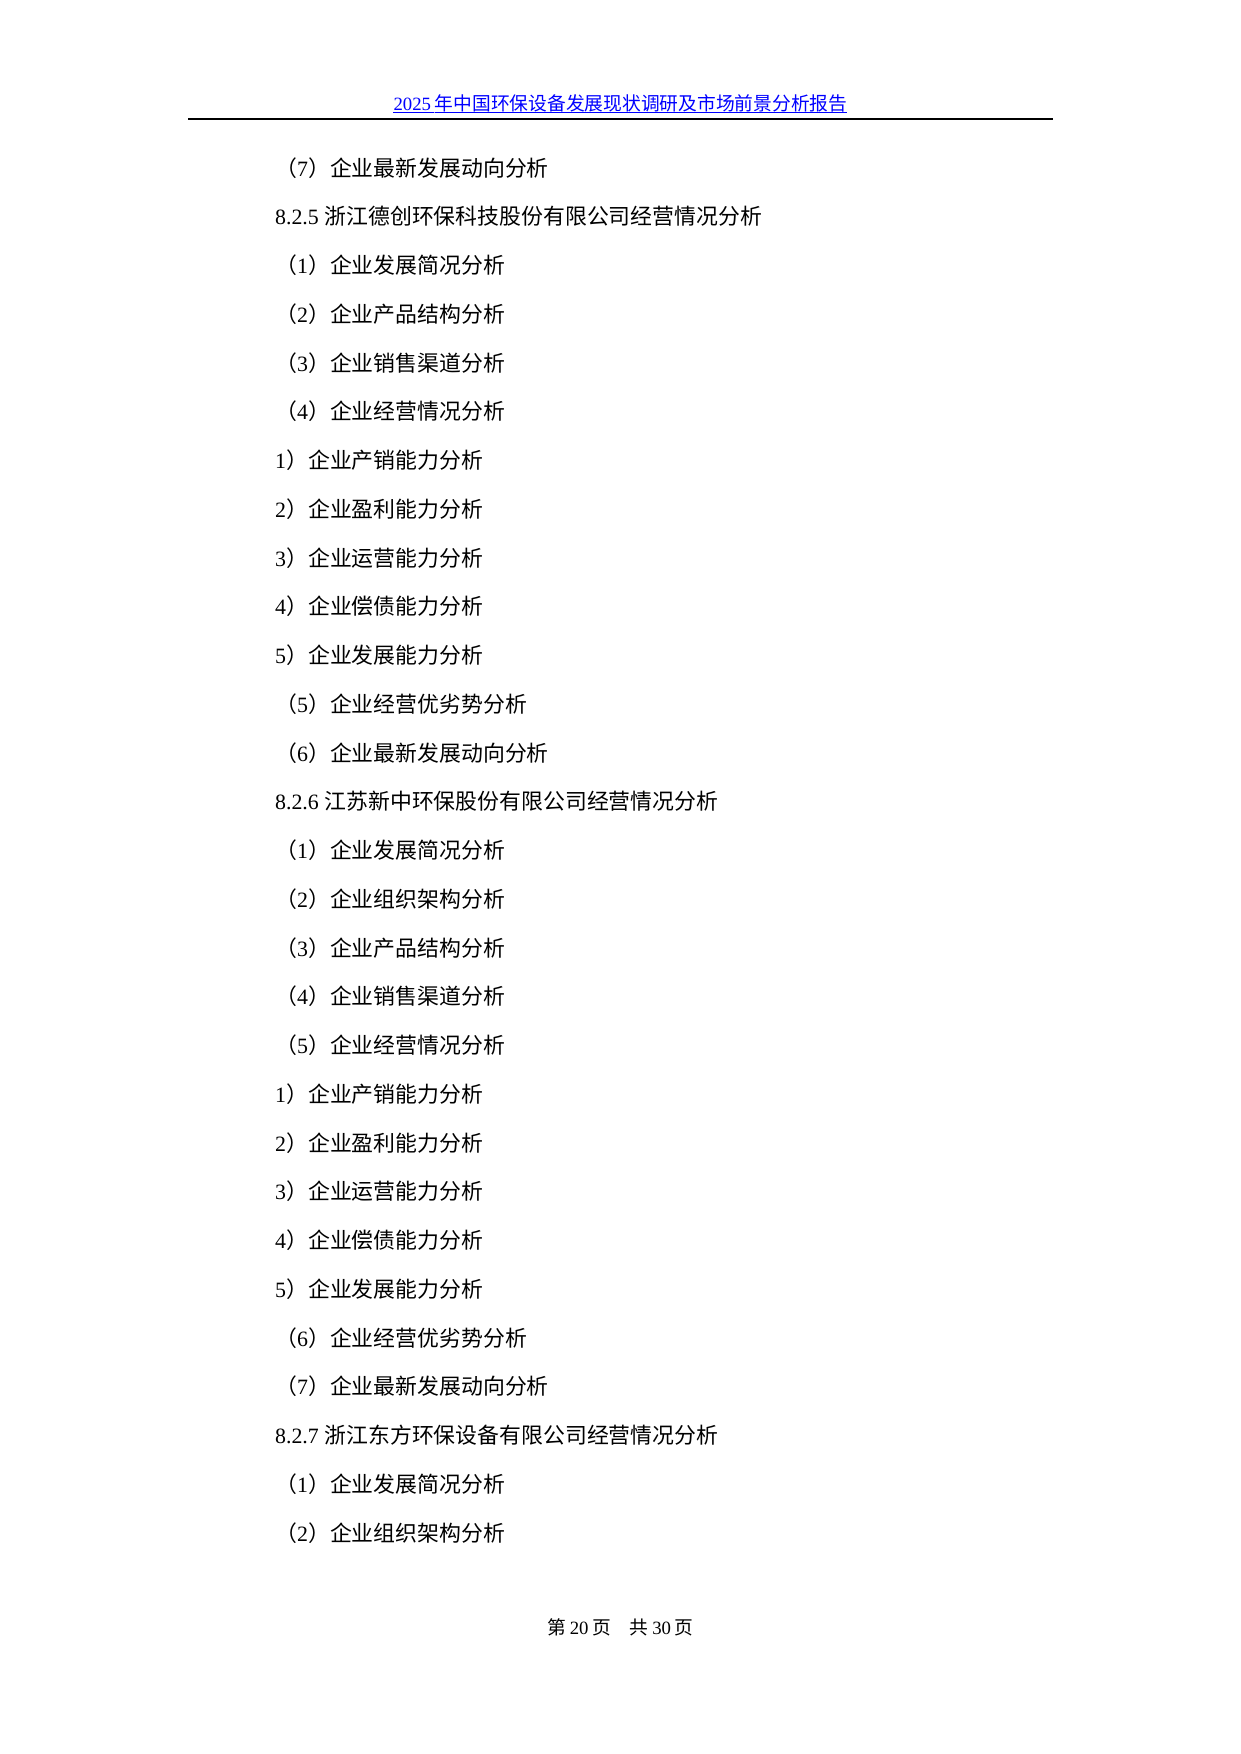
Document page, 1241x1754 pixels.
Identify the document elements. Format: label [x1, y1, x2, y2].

text [187, 150, 1053, 1548]
